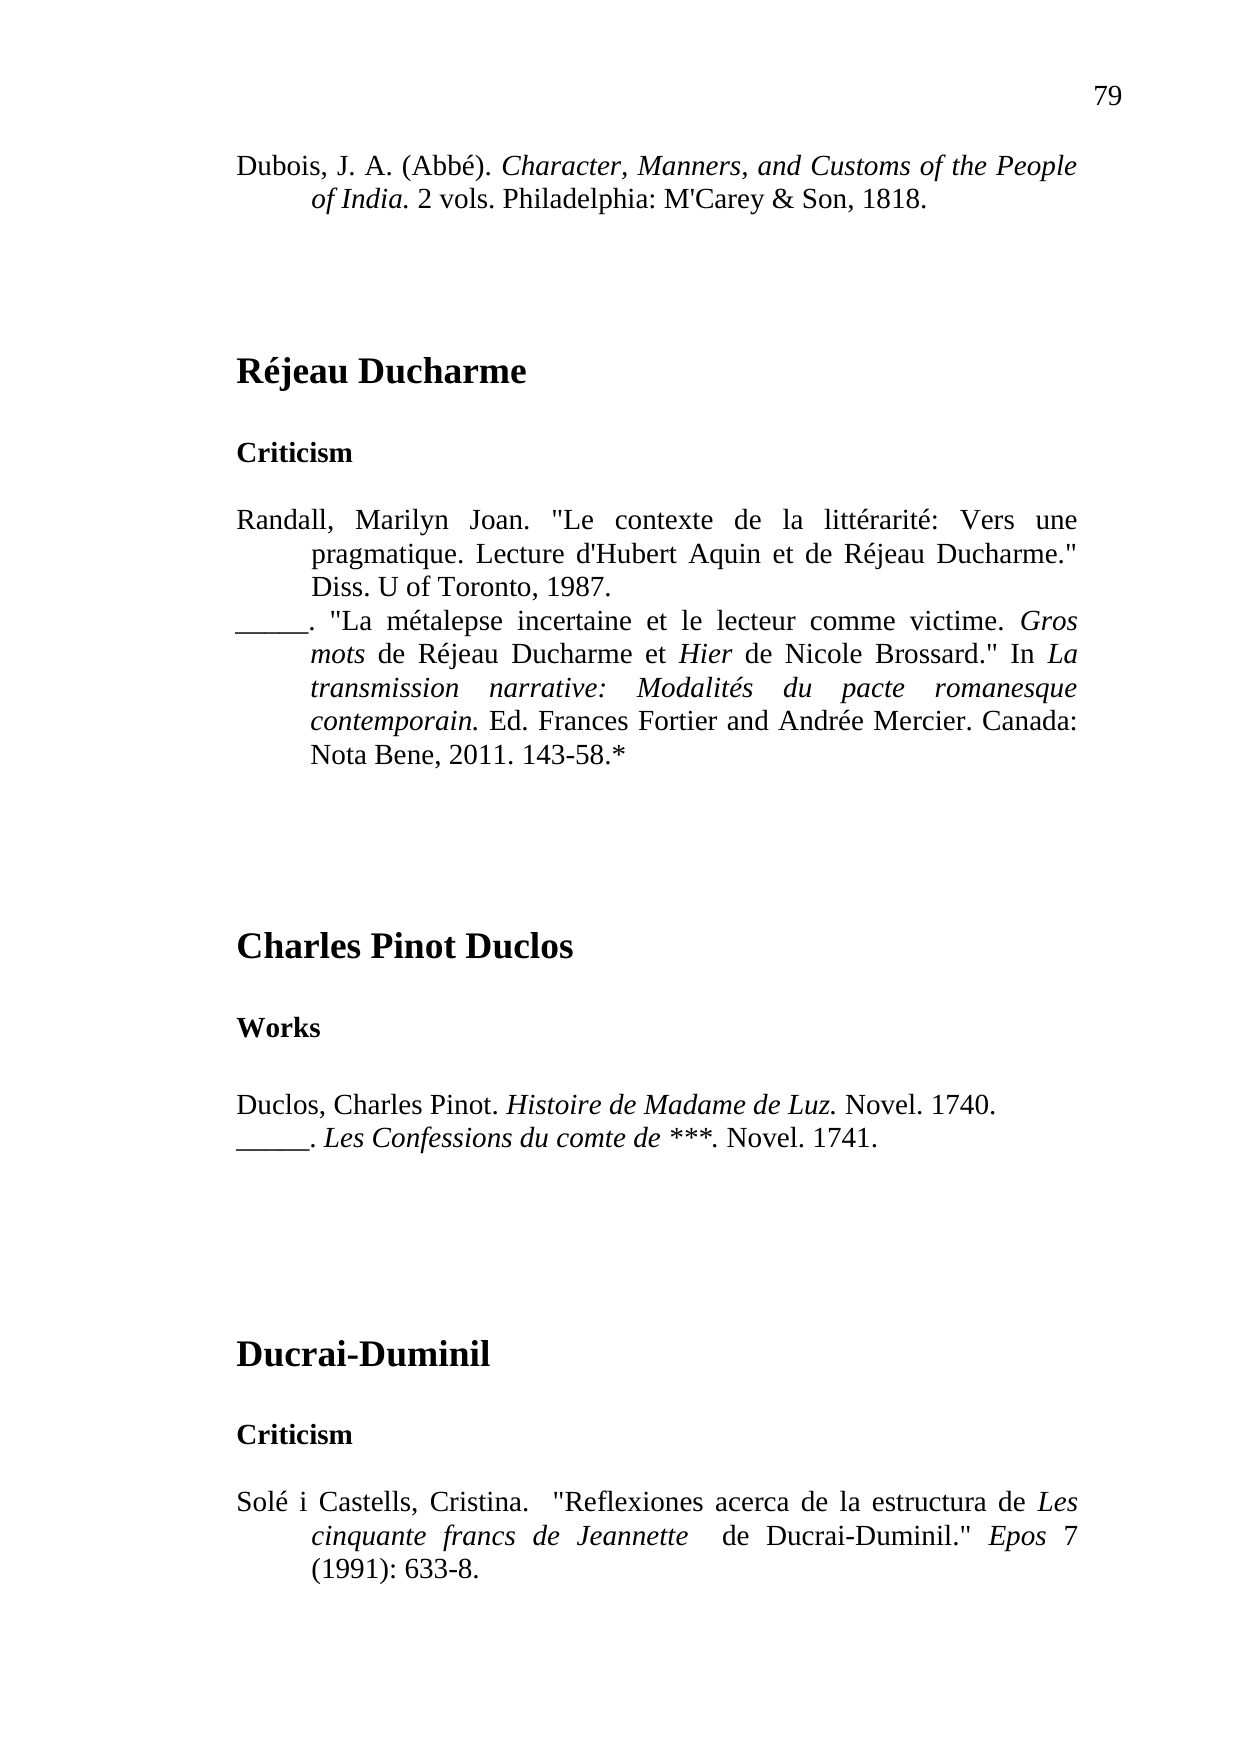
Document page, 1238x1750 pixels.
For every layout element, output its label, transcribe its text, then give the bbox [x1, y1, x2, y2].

text _____. Les Confessions du comte de ***. Novel. 1741. [236, 1120, 1078, 1154]
text Dubois, J. A. (Abbé). Character, Manners, and Customs of the People of India. 2 vols. Philadelphia: M'Carey & Son, 1818. [236, 148, 1078, 215]
text Works [236, 1010, 1078, 1044]
text _____. "La métalepse incertaine et le lecteur comme victime. Gros mots de Réjeau Ducharme et Hier de Nicole Brossard." In La transmission narrative: Modalités du pacte romanesque contemporain. Ed. Frances Fortier and Andrée Mercier. Canada: Nota Bene, 2011. 143-58.* [235, 603, 1078, 771]
text Ducrai-Duminil [236, 1331, 1078, 1374]
text Duclos, Charles Pinot. Histoire de Madame de Luz. Novel. 1740. [236, 1087, 1078, 1120]
subtitle Réjeau Ducharme [236, 349, 1078, 392]
text Charles Pinot Duclos [236, 924, 1078, 967]
text Solé i Castells, Cristina. "Reflexiones acerca de la estructura de Les cinquante francs de Jeannette de Ducrai-Duminil." Epos 7 (1991): 633-8. [236, 1484, 1078, 1585]
text Randall, Marilyn Joan. "Le contexte de la littérarité: Vers une pragmatique. Lecture d'Hubert Aquin et de Réjeau Ducharme." Diss. U of Toronto, 1987. [236, 502, 1078, 603]
text Criticism [236, 435, 1078, 469]
text Criticism [236, 1417, 1078, 1451]
